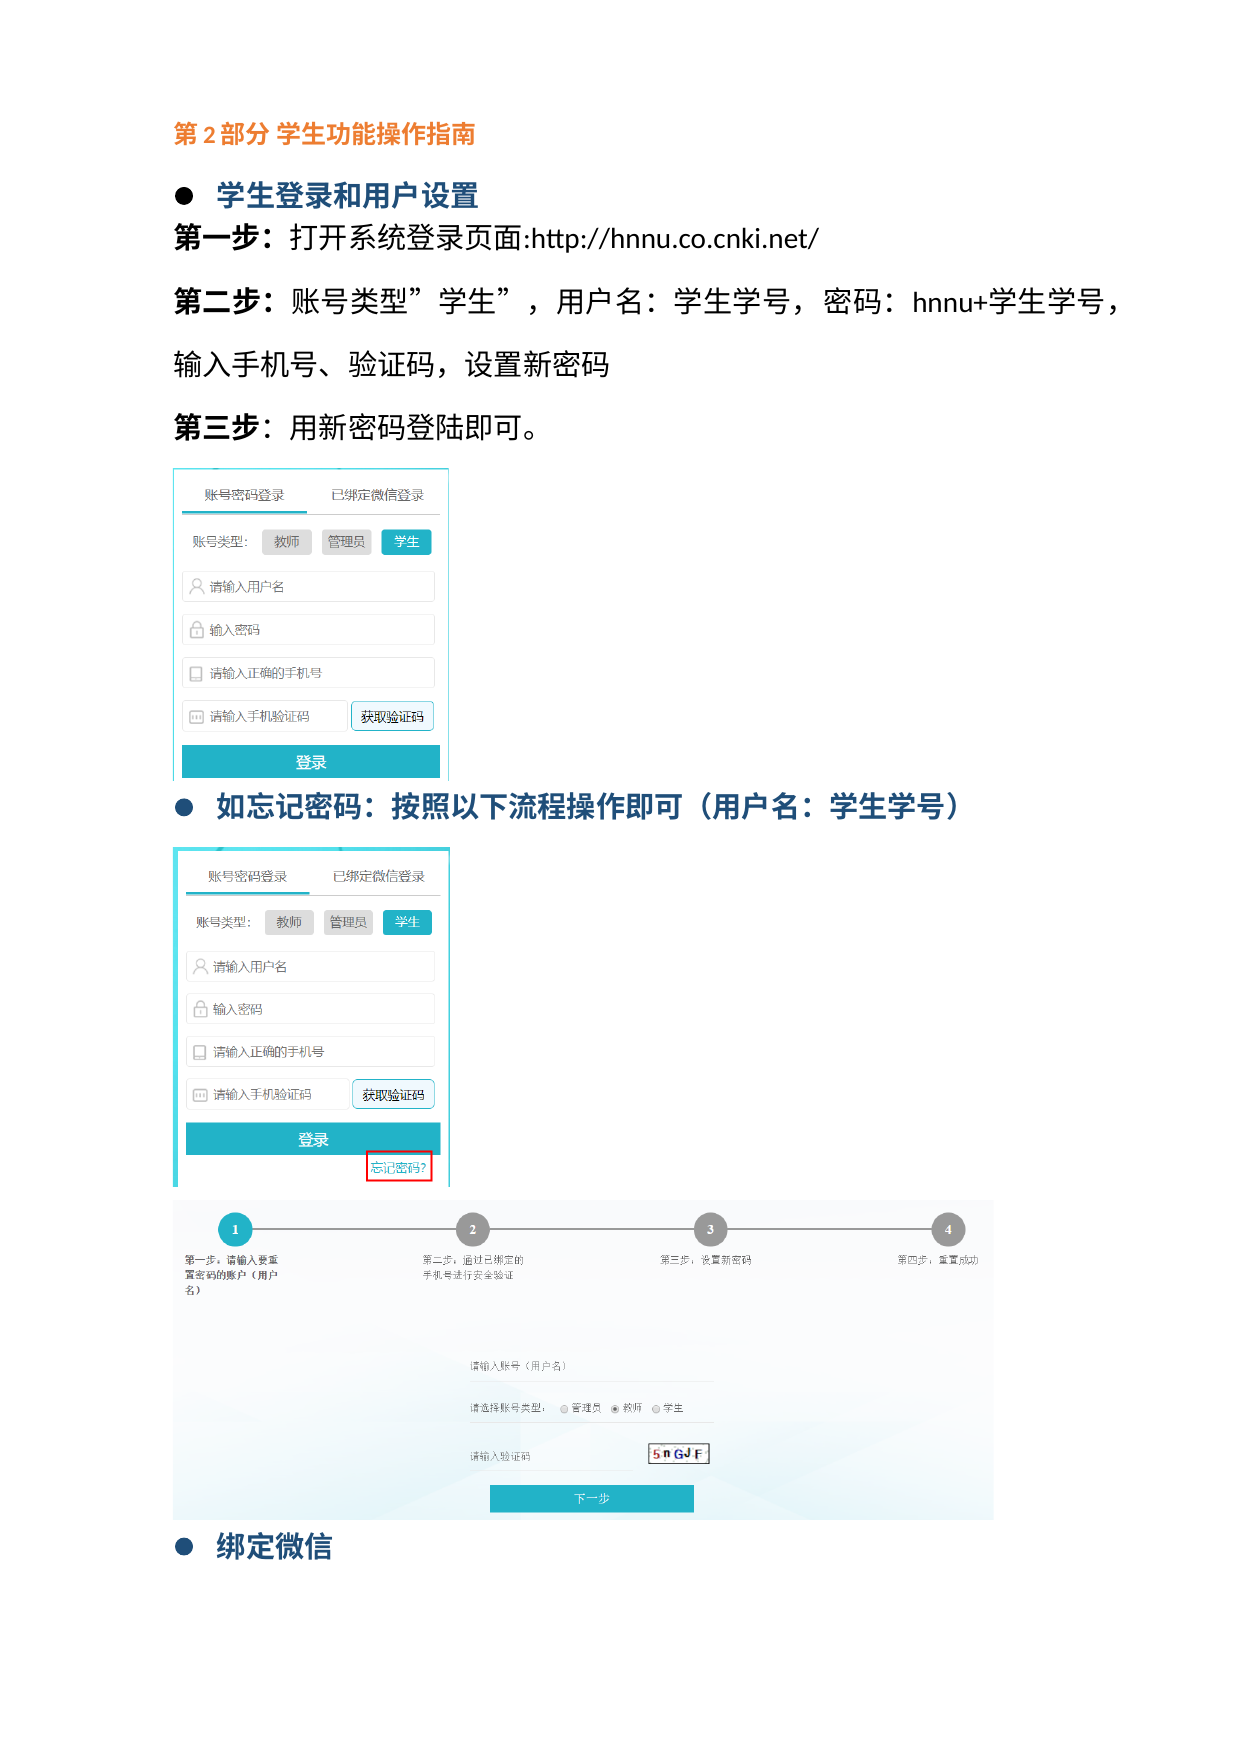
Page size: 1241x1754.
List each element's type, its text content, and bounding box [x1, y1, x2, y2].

picture [172, 468, 449, 781]
subtitle 第2部分 学生功能操作指南 [173, 114, 1107, 151]
text 第三步：用新密码登陆即可。 [173, 405, 1107, 447]
list 如忘记密码：按照以下流程操作即可（用户名：学生学号） [173, 784, 1107, 826]
text 第一步：打开系统登录页面:http://hnnu.co.cnki.net/ [173, 215, 1107, 257]
subtitle 学生登录和用户设置 [173, 172, 1107, 215]
text 第二步：账号类型”学生”，用户名：学生学号，密码：hnnu+学生学号，输入手机号、验证码，设置新密码 [173, 278, 1107, 384]
picture [172, 1200, 994, 1520]
list 绑定微信 [173, 1523, 1107, 1566]
picture [172, 847, 450, 1187]
